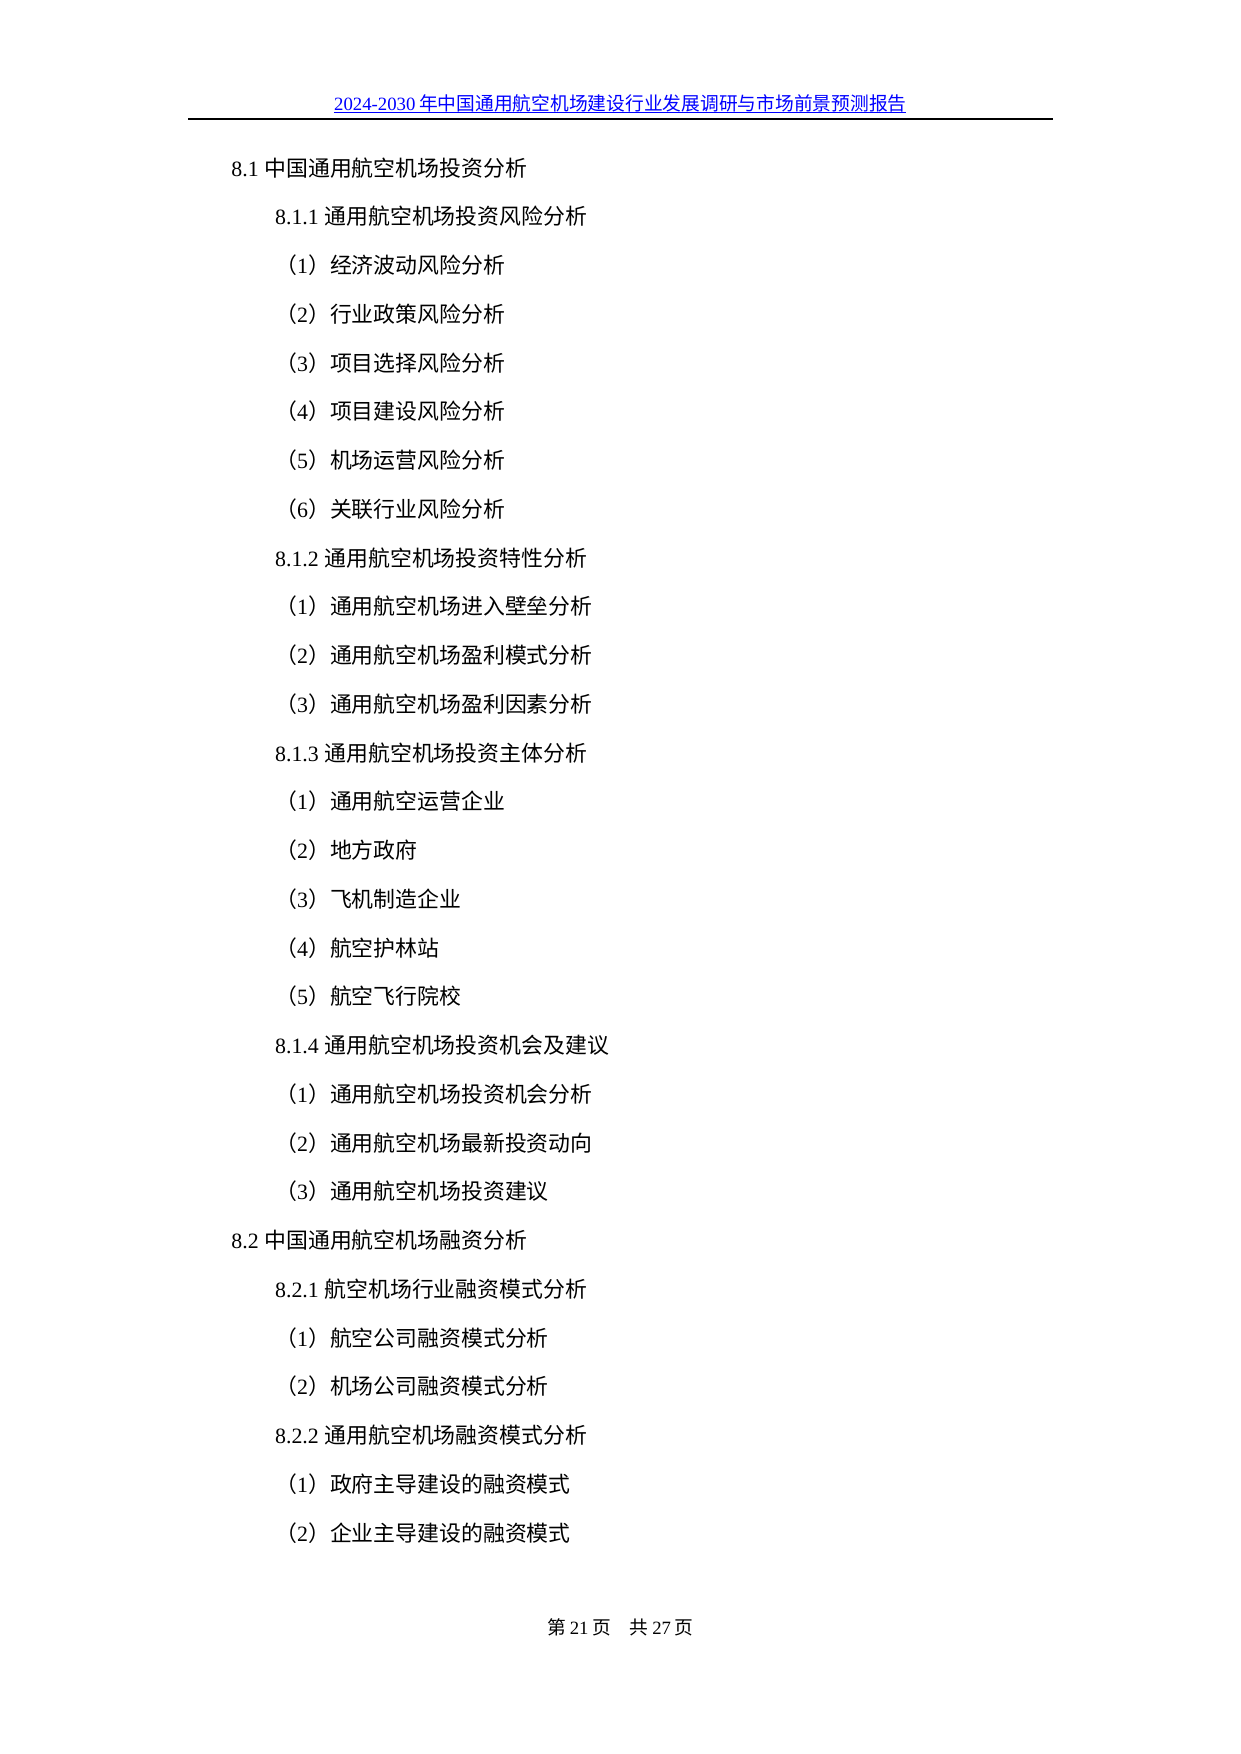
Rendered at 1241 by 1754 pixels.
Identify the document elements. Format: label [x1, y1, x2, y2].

text [187, 150, 1053, 1548]
